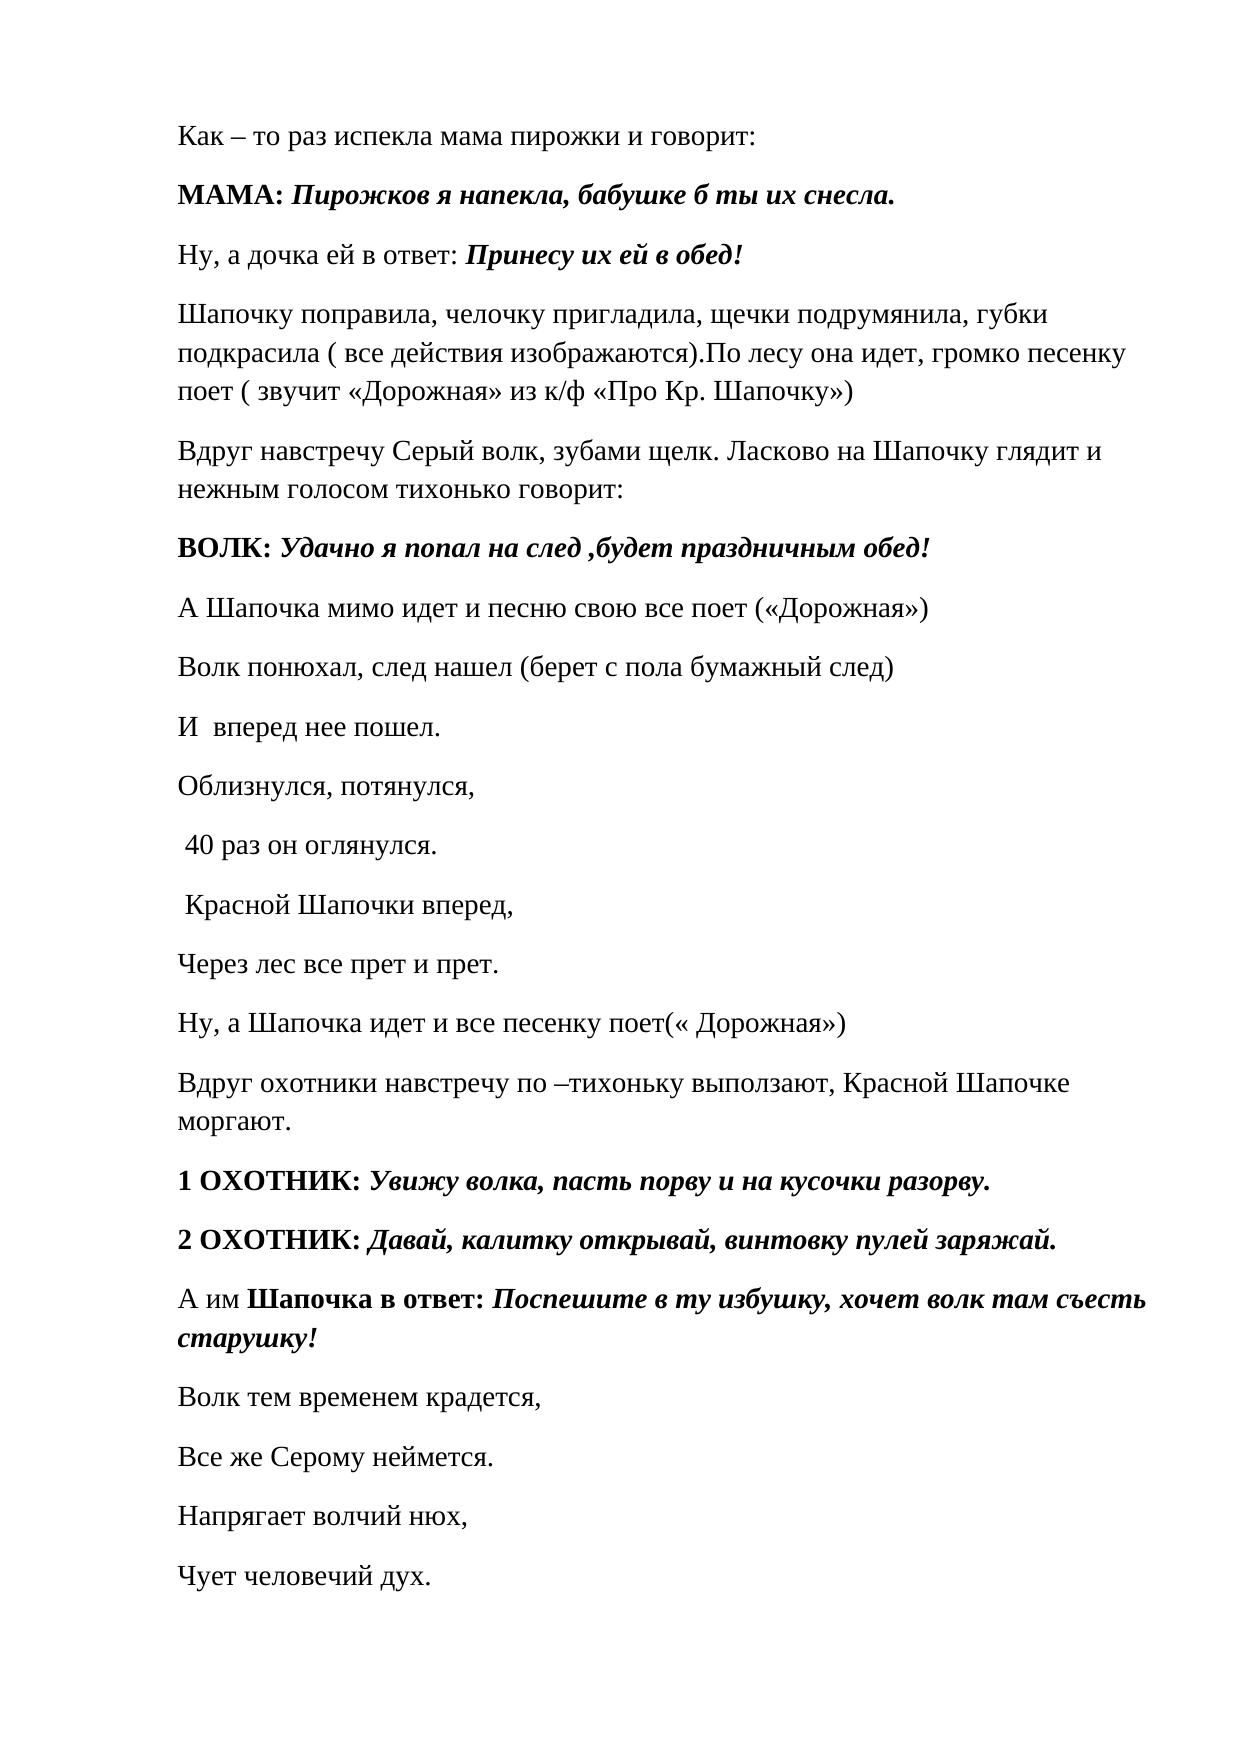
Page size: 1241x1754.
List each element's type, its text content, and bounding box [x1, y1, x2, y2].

text Красной Шапочки вперед, [177, 887, 1152, 920]
text Вдруг навстречу Серый волк, зубами щелк. Ласково на Шапочку глядит и нежным голосом тихонько говорит: [177, 433, 1152, 505]
text Вдруг охотники навстречу по –тихоньку выползают, Красной Шапочке моргают. [177, 1065, 1152, 1137]
text Напрягает волчий нюх, [177, 1498, 1152, 1532]
text А Шапочка мимо идет и песню свою все поет («Дорожная») [177, 590, 1152, 623]
text 1 ОХОТНИК: Увижу волка, пасть порву и на кусочки разорву. [177, 1163, 1152, 1196]
text 2 ОХОТНИК: Давай, калитку открывай, винтовку пулей заряжай. [177, 1222, 1152, 1256]
text Ну, а дочка ей в ответ: Принесу их ей в обед! [177, 237, 1152, 270]
text Через лес все прет и прет. [177, 946, 1152, 980]
text Шапочку поправила, челочку пригладила, щечки подрумянила, губки подкрасила ( все действия изображаются).По лесу она идет, громко песенку поет ( звучит «Дорожная» из к/ф «Про Кр. Шапочку») [177, 296, 1152, 407]
text Как – то раз испекла мама пирожки и говорит: [177, 118, 1152, 152]
text Облизнулся, потянулся, [177, 768, 1152, 802]
text А им Шапочка в ответ: Поспешите в ту избушку, хочет волк там съесть старушку! [177, 1282, 1152, 1354]
text МАМА: Пирожков я напекла, бабушке б ты их снесла. [177, 177, 1152, 211]
text ВОЛК: Удачно я попал на след ,будет праздничным обед! [177, 531, 1152, 564]
text И вперед нее пошел. [177, 709, 1152, 742]
text Волк понюхал, след нашел (берет с пола бумажный след) [177, 649, 1152, 683]
text 40 раз он оглянулся. [177, 827, 1152, 861]
text Ну, а Шапочка идет и все песенку поет(« Дорожная») [177, 1006, 1152, 1039]
text Все же Серому неймется. [177, 1439, 1152, 1472]
text Чует человечий дух. [177, 1558, 1152, 1591]
text Волк тем временем крадется, [177, 1379, 1152, 1413]
